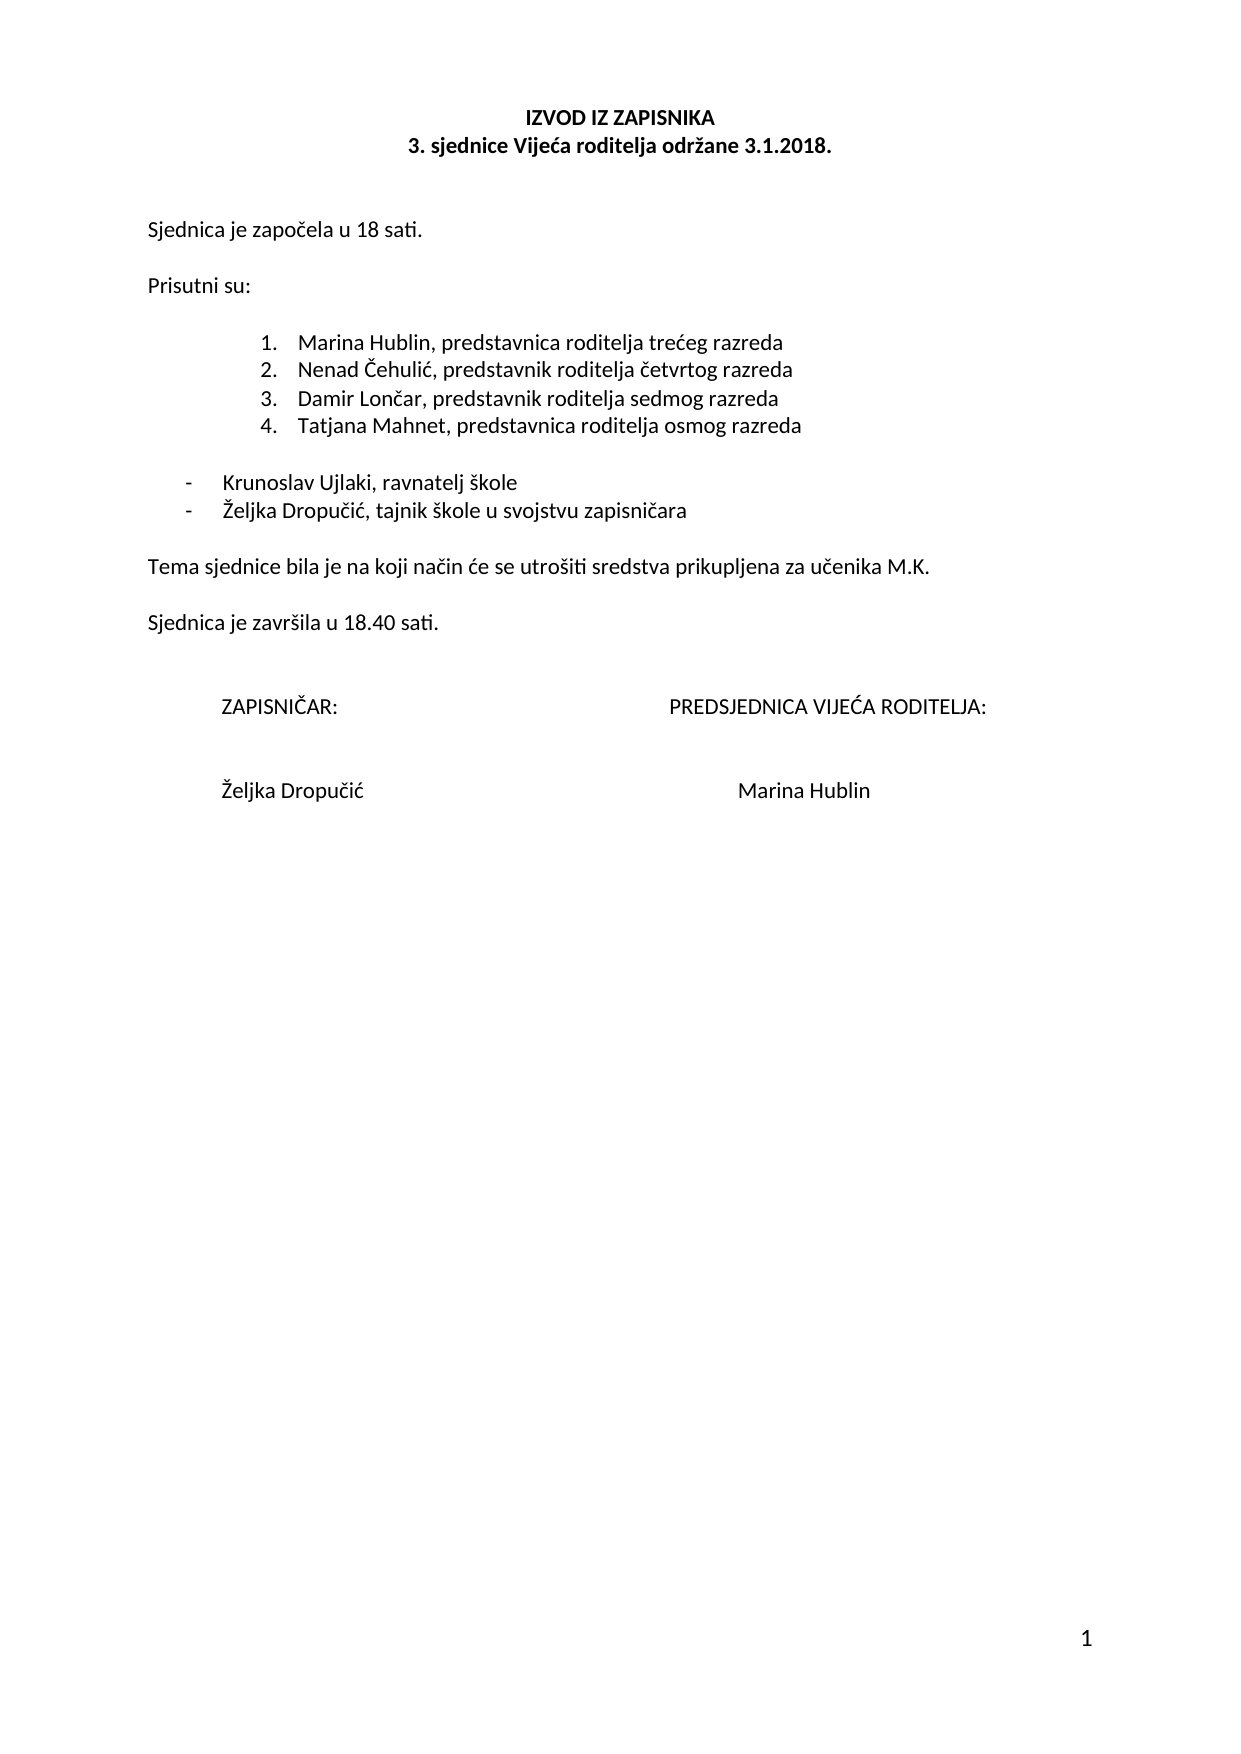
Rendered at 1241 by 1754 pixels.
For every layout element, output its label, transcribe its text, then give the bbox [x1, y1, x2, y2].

text Željka Dropučić Marina Hublin [148, 776, 1093, 804]
text Sjednica je započela u 18 sati. [148, 216, 1093, 243]
text IZVOD IZ ZAPISNIKA [148, 103, 1093, 131]
list Marina Hublin, predstavnica roditelja trećeg razreda [260, 328, 1093, 356]
list Tatjana Mahnet, predstavnica roditelja osmog razreda [260, 412, 1093, 440]
list Željka Dropučić, tajnik škole u svojstvu zapisničara [185, 496, 1093, 524]
list Nenad Čehulić, predstavnik roditelja četvrtog razreda [260, 356, 1093, 384]
list Damir Lončar, predstavnik roditelja sedmog razreda [260, 384, 1093, 412]
text Prisutni su: [148, 272, 1093, 299]
text Sjednica je završila u 18.40 sati. [148, 608, 1093, 636]
text ZAPISNIČAR: PREDSJEDNICA VIJEĆA RODITELJA: [148, 692, 1093, 776]
text Tema sjednice bila je na koji način će se utrošiti sredstva prikupljena za učenika M.K. [148, 552, 1093, 580]
text 3. sjednice Vijeća roditelja održane 3.1.2018. [148, 131, 1093, 159]
list Krunoslav Ujlaki, ravnatelj škole [185, 468, 1093, 496]
